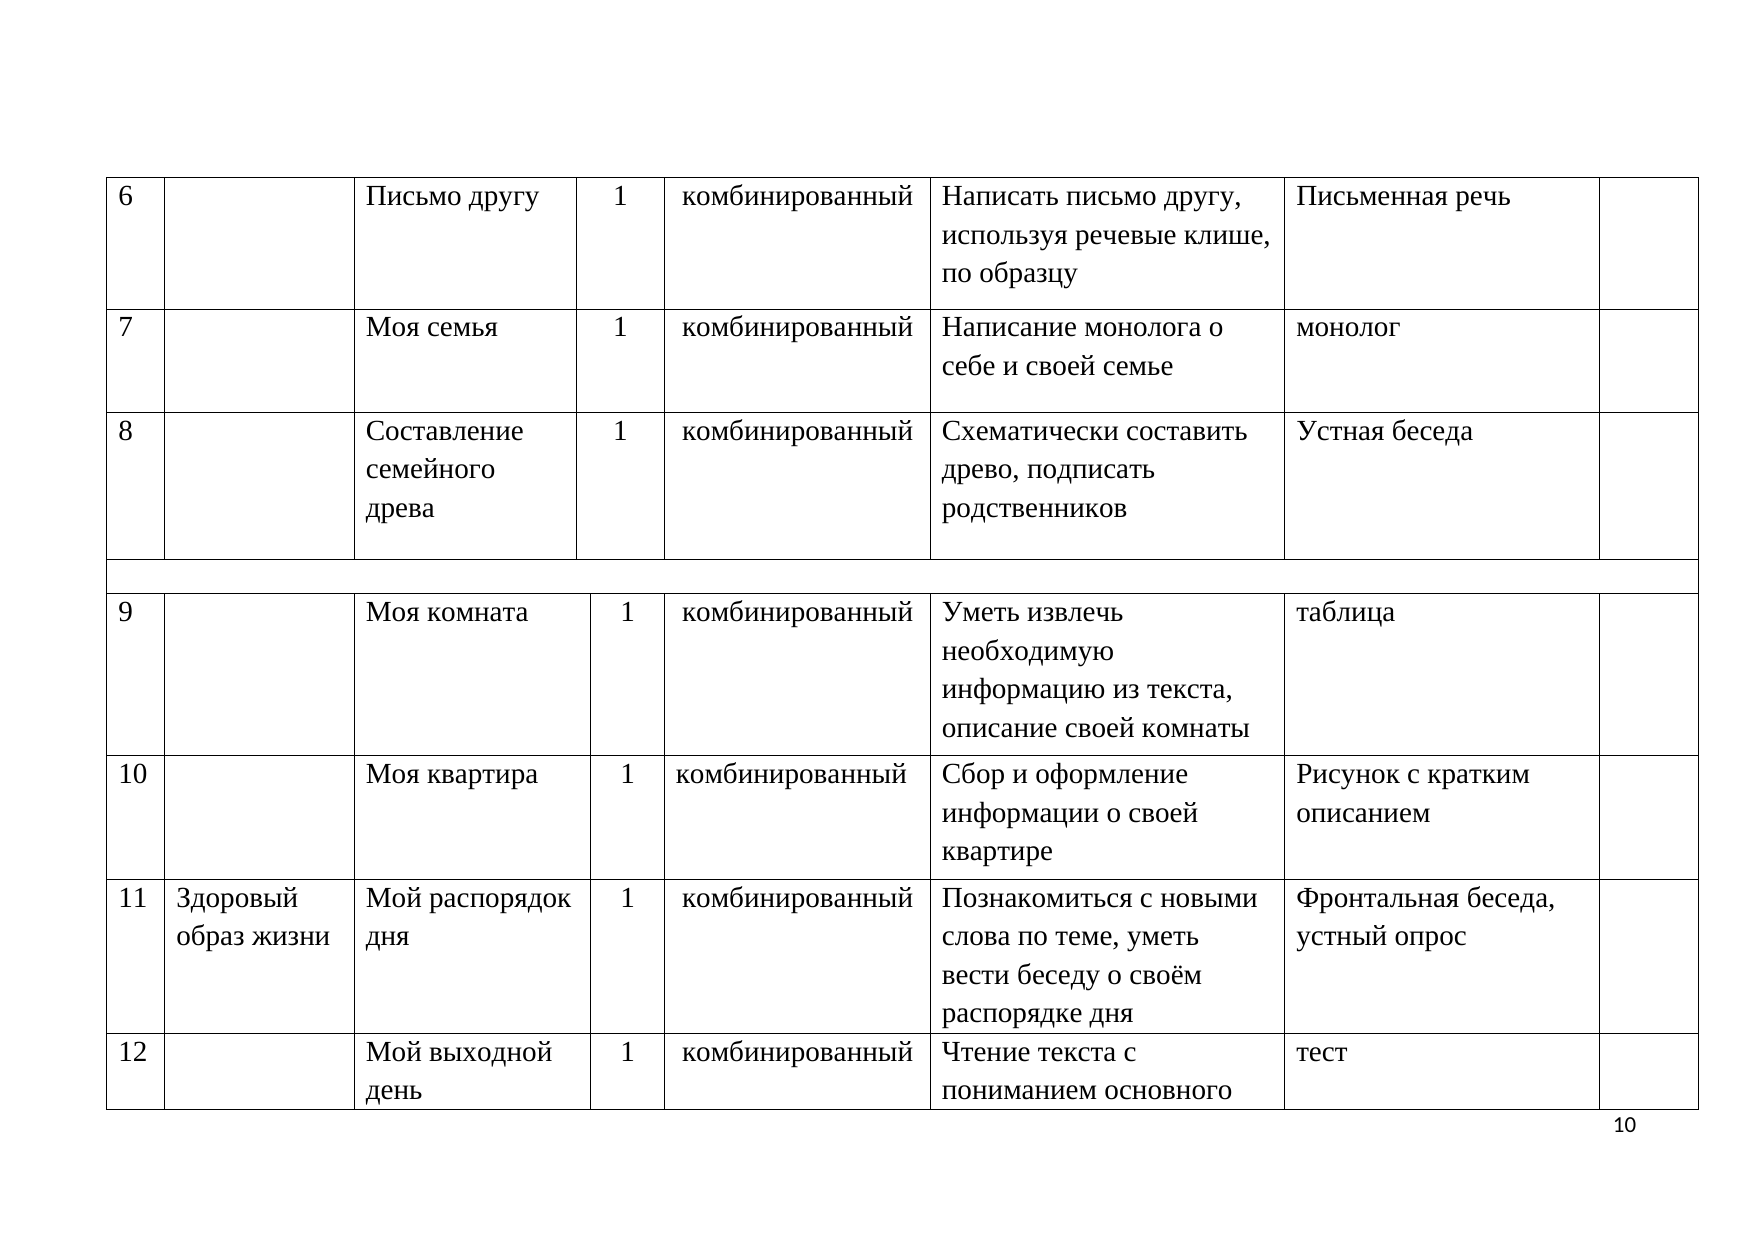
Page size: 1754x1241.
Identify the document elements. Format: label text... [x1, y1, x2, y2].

table_cell 8 [107, 413, 164, 559]
table_cell Схематически составить древо, подписать родственников [931, 413, 1284, 559]
table_cell Уметь извлечь необходимую информацию из текста, описание своей комнаты [931, 594, 1284, 755]
table_cell [1600, 756, 1698, 879]
table_cell Составление семейного древа [355, 413, 576, 559]
table_cell [1600, 178, 1698, 308]
table_cell Моя комната [355, 594, 590, 755]
table_cell [1600, 594, 1698, 755]
table_cell 1 [577, 178, 664, 308]
table_cell 9 [107, 594, 164, 755]
table_cell 7 [107, 310, 164, 412]
table_cell Моя семья [355, 310, 576, 412]
table_cell Письменная речь [1285, 178, 1599, 308]
table_cell Моя квартира [355, 756, 590, 879]
table_cell 12 [107, 1034, 164, 1109]
table_cell [165, 756, 354, 879]
table_cell 1 [591, 1034, 664, 1109]
table_cell Фронтальная беседа, устный опрос [1285, 880, 1599, 1033]
table_cell 11 [107, 880, 164, 1033]
table_cell таблица [1285, 594, 1599, 755]
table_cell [931, 1034, 1284, 1109]
table_cell комбинированный [665, 178, 930, 308]
table_cell комбинированный [665, 756, 930, 879]
table_cell Устная беседа [1285, 413, 1599, 559]
table_cell комбинированный [665, 1034, 930, 1109]
table_cell Письмо другу [355, 178, 576, 308]
table_cell тест [1285, 1034, 1599, 1109]
table_cell 10 [107, 756, 164, 879]
table_cell Здоровый образ жизни [165, 880, 354, 1033]
table_cell 6 [107, 178, 164, 308]
table_cell [1600, 310, 1698, 412]
table_cell 1 [591, 756, 664, 879]
table_cell 1 [591, 594, 664, 755]
table_cell [165, 178, 354, 308]
table_cell Мой распорядок дня [355, 880, 590, 1033]
table_cell Написать письмо другу, используя речевые клише, по образцу [931, 178, 1284, 308]
table_cell [165, 310, 354, 412]
table_cell комбинированный [665, 413, 930, 559]
table_cell [165, 413, 354, 559]
table_cell Познакомиться с новыми слова по теме, уметь вести беседу о своём распорядке дня [931, 880, 1284, 1033]
table_cell Написание монолога о себе и своей семье [931, 310, 1284, 412]
table_cell [1600, 1034, 1698, 1109]
table_cell комбинированный [665, 310, 930, 412]
table_cell [1600, 880, 1698, 1033]
table_cell [107, 560, 1698, 593]
table_cell [1600, 413, 1698, 559]
table_cell Рисунок с кратким описанием [1285, 756, 1599, 879]
table_cell 1 [577, 413, 664, 559]
table_cell 1 [577, 310, 664, 412]
table_cell комбинированный [665, 880, 930, 1033]
table_cell [165, 594, 354, 755]
table_cell Сбор и оформление информации о своей квартире [931, 756, 1284, 879]
table_cell Мой выходной день [355, 1034, 590, 1109]
table_cell 1 [591, 880, 664, 1033]
table_cell монолог [1285, 310, 1599, 412]
table_cell комбинированный [665, 594, 930, 755]
table_cell [165, 1034, 354, 1109]
